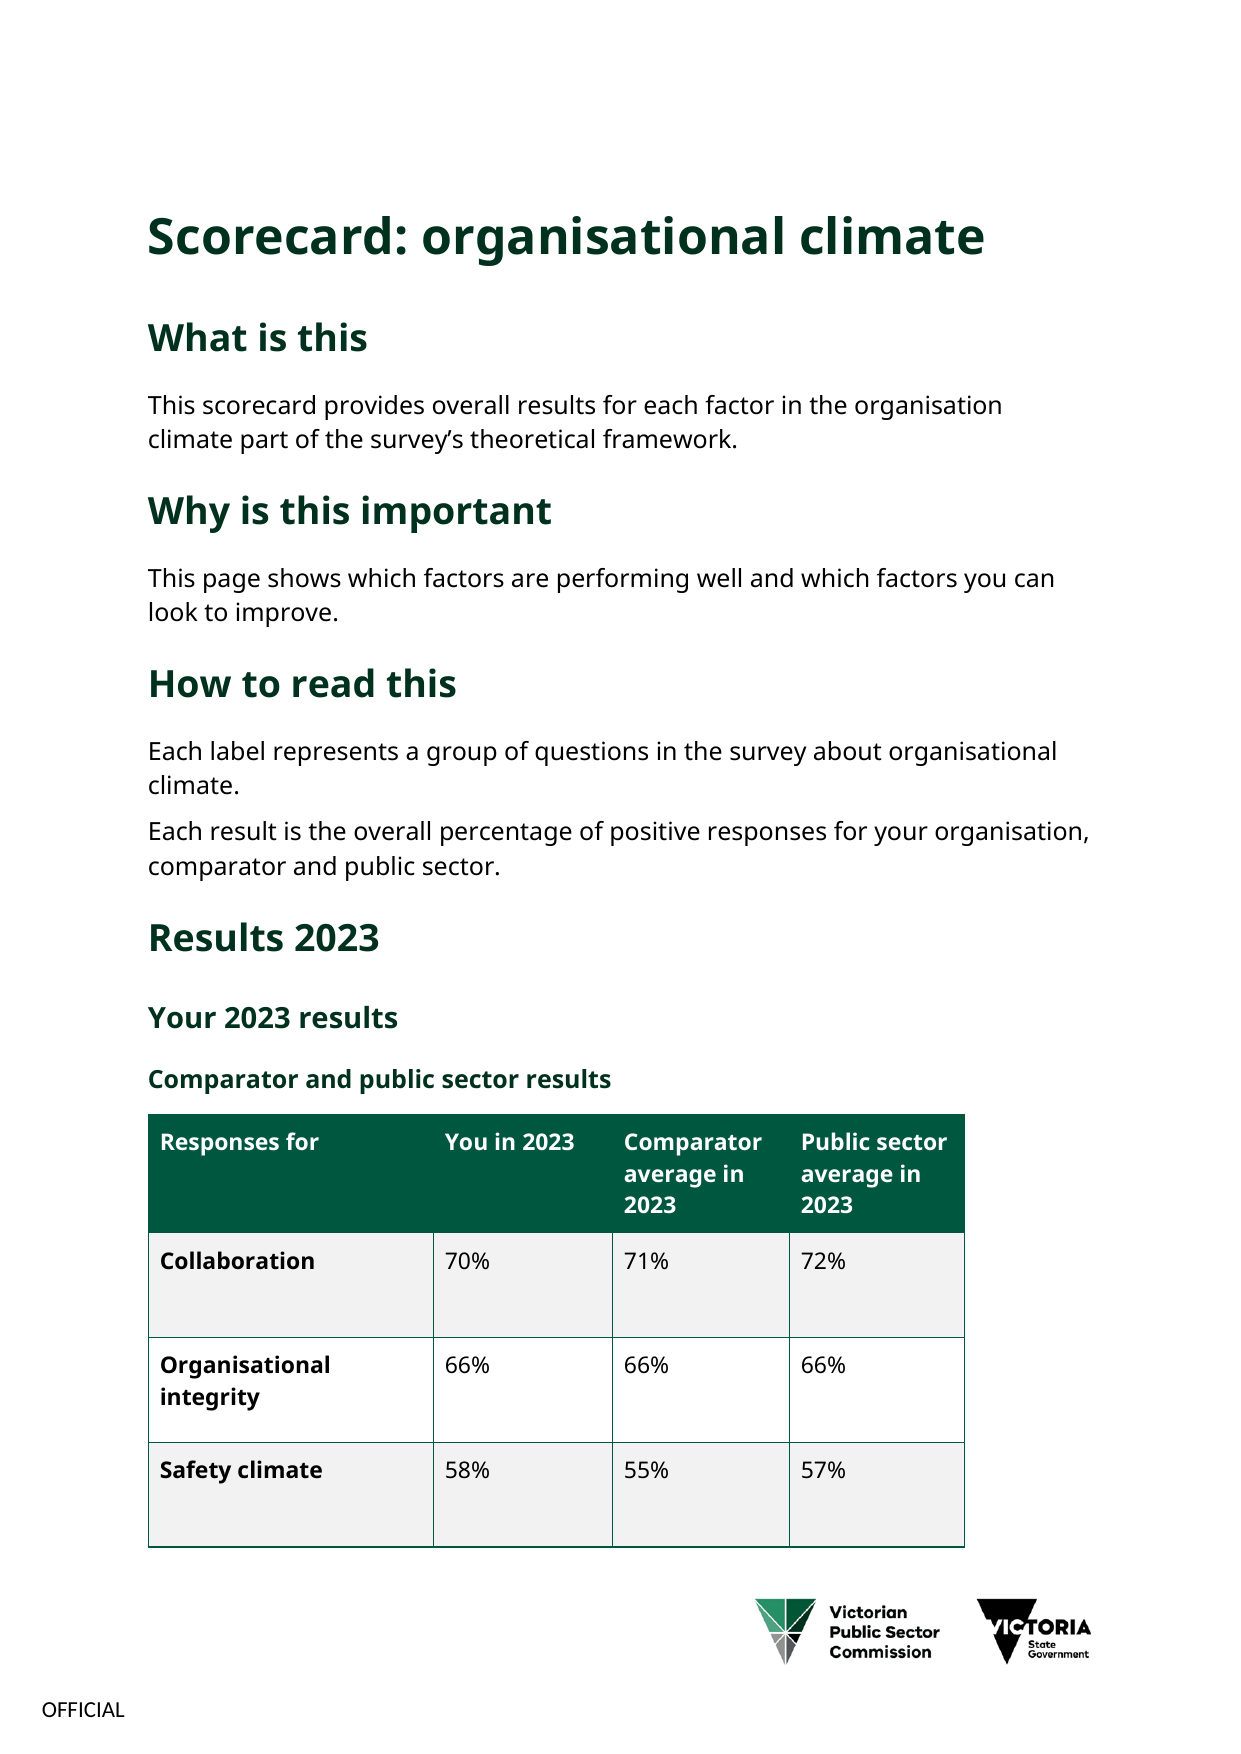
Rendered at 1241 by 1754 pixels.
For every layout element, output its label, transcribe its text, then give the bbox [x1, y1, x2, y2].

table_cell 58% [434, 1443, 612, 1546]
subtitle Why is this important [148, 484, 1092, 536]
table_cell Organisational integrity [149, 1338, 433, 1442]
text Each result is the overall percentage of positive responses for your organisation, comparator and public sector. [148, 814, 1092, 882]
table_cell 70% [434, 1233, 612, 1337]
subtitle What is this [148, 311, 1092, 362]
picture [754, 1598, 1093, 1666]
subtitle How to read this [148, 658, 1092, 709]
table_header You in 2023 [434, 1115, 612, 1232]
table_cell 57% [790, 1443, 964, 1546]
table_header Comparator average in 2023 [613, 1115, 789, 1232]
table_cell 71% [613, 1233, 789, 1337]
subtitle Scorecard: organisational climate [148, 201, 1092, 269]
subtitle Results 2023 [148, 911, 1092, 962]
table_header Responses for [149, 1115, 433, 1232]
text This page shows which factors are performing well and which factors you can look to improve. [148, 560, 1092, 628]
subtitle Your 2023 results [148, 998, 1092, 1037]
table_cell 55% [613, 1443, 789, 1546]
table_cell 66% [613, 1338, 789, 1442]
table_cell Safety climate [149, 1443, 433, 1546]
text This scorecard provides overall results for each factor in the organisation climate part of the survey’s theoretical framework. [148, 387, 1092, 455]
table_cell 72% [790, 1233, 964, 1337]
table_cell 66% [790, 1338, 964, 1442]
subtitle Comparator and public sector results [148, 1062, 1092, 1096]
text Each label represents a group of questions in the survey about organisational climate. [148, 733, 1092, 802]
table_header Public sector average in 2023 [790, 1115, 964, 1232]
table_cell 66% [434, 1338, 612, 1442]
table_cell Collaboration [149, 1233, 433, 1337]
